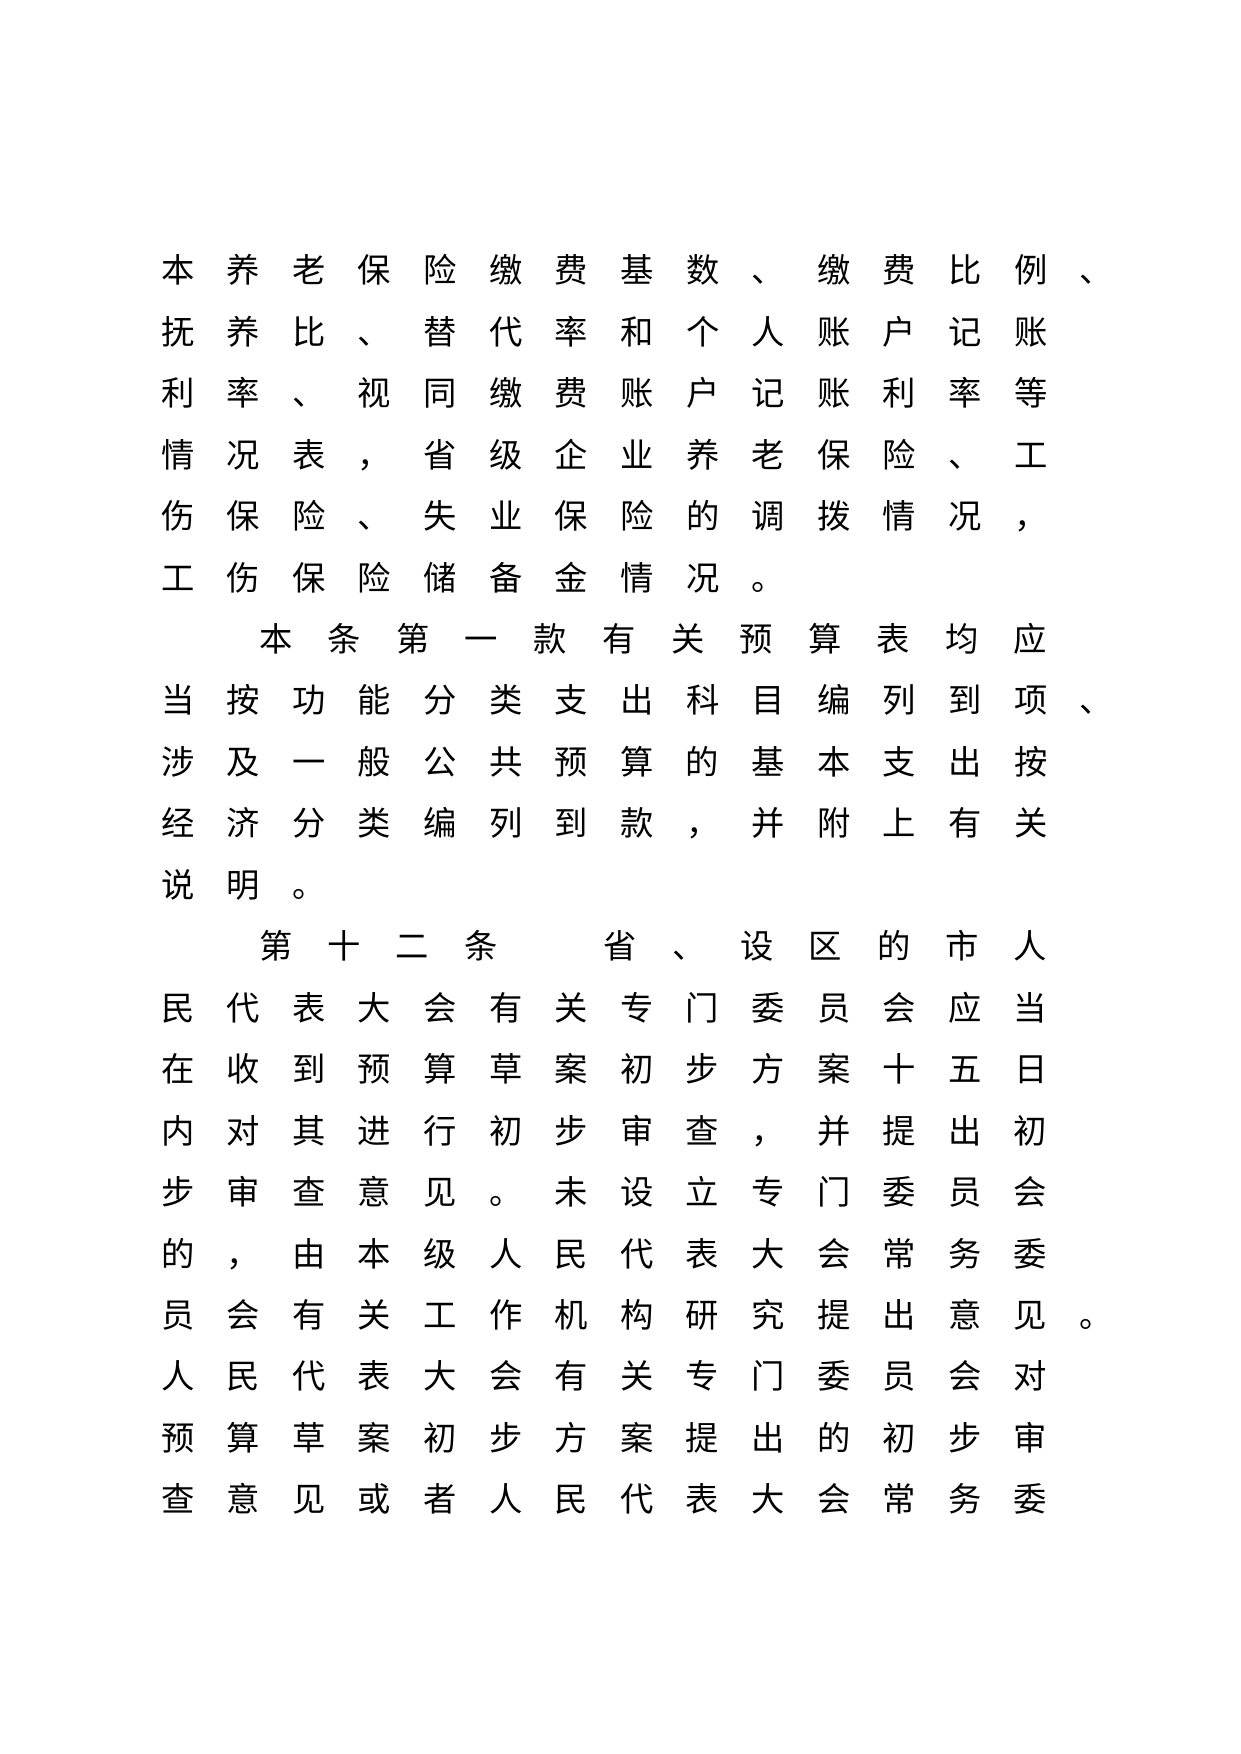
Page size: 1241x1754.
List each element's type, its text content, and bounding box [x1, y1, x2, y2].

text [161, 913, 1079, 1528]
text 本条第一款有关预算表均应当按功能分类支出科目编列到项、涉及一般公共预算的基本支出按经济分类编列到款，并附上有关说明。 [161, 606, 1079, 913]
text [161, 237, 1079, 606]
